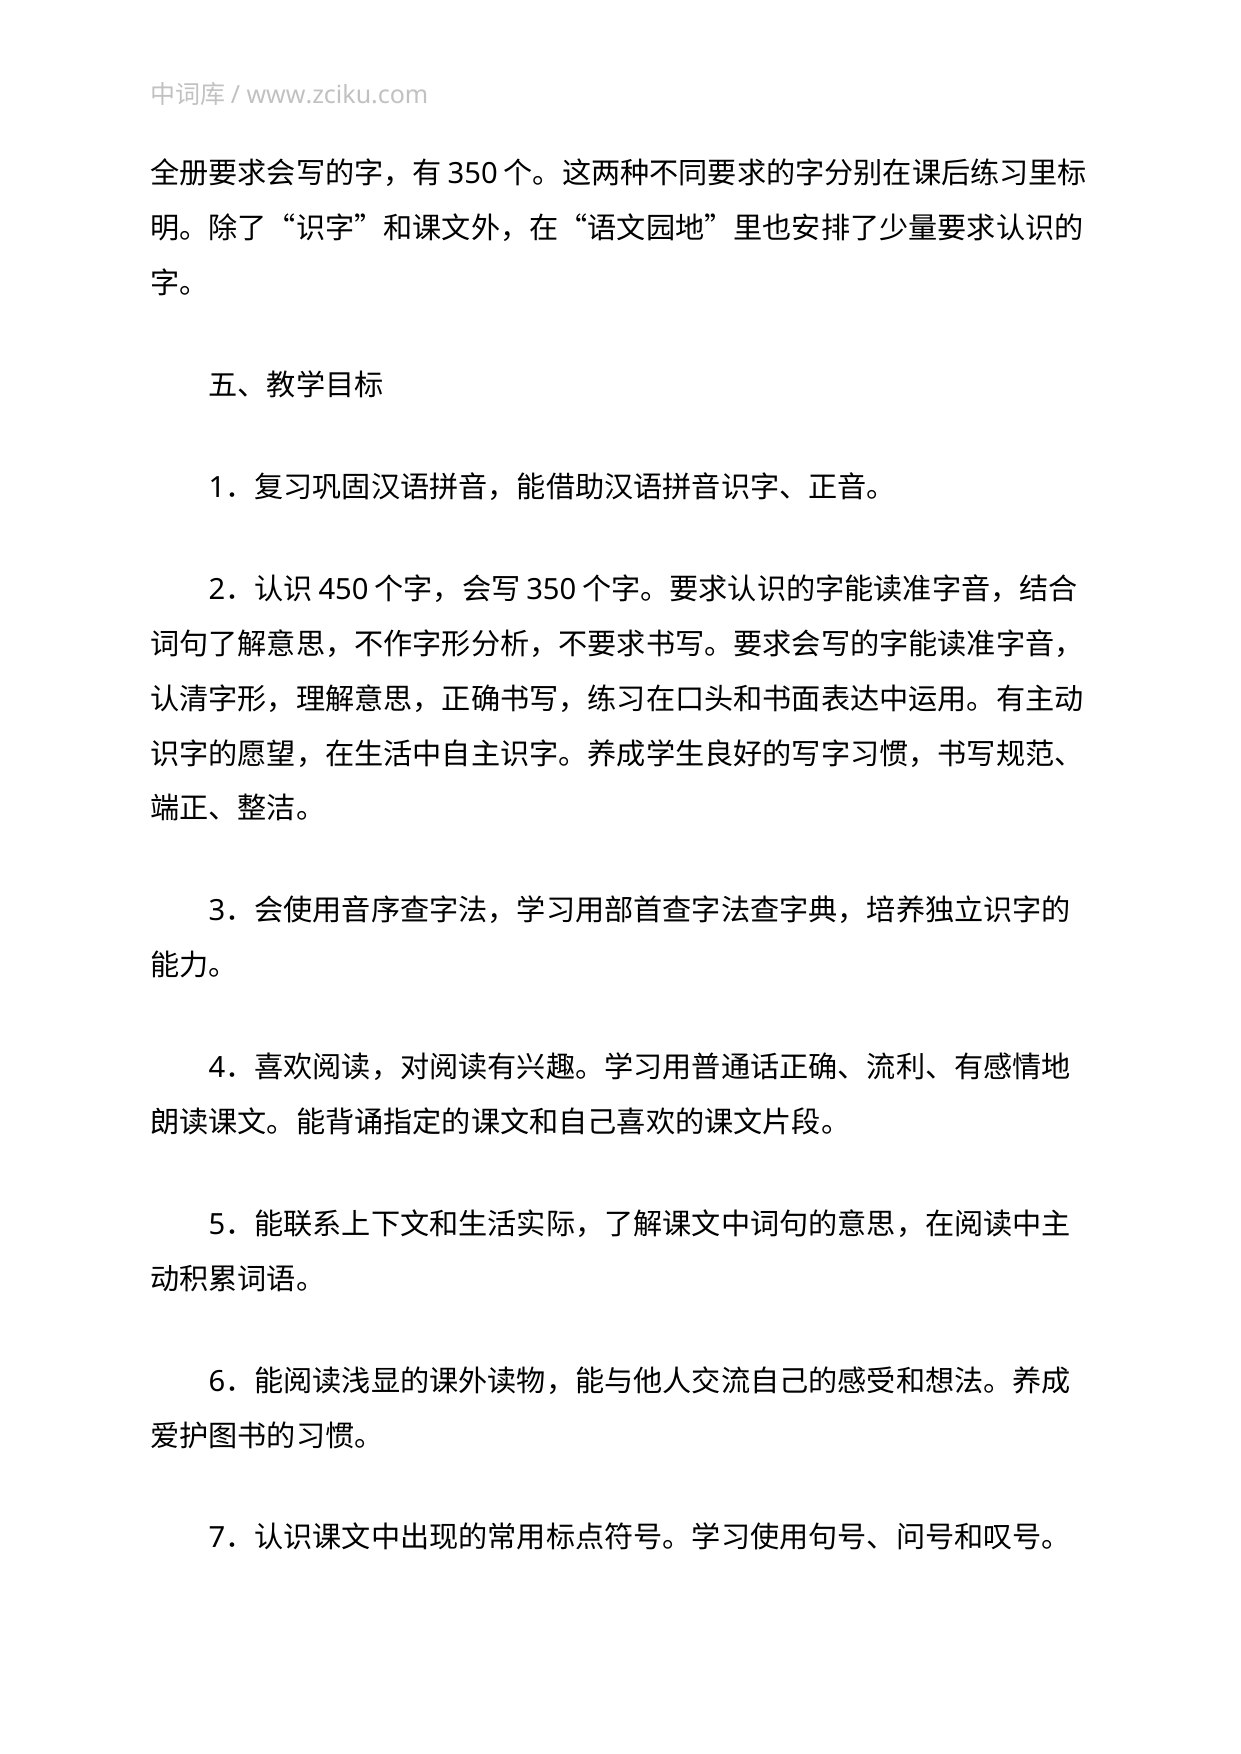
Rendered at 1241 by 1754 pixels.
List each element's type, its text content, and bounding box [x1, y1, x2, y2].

text 6．能阅读浅显的课外读物，能与他人交流自己的感受和想法。养成爱护图书的习惯。 [150, 1357, 1090, 1454]
text 1．复习巩固汉语拼音，能借助汉语拼音识字、正音。 [150, 463, 1090, 506]
text 7．认识课文中出现的常用标点符号。学习使用句号、问号和叹号。 [150, 1514, 1090, 1556]
text 4．喜欢阅读，对阅读有兴趣。学习用普通话正确、流利、有感情地朗读课文。能背诵指定的课文和自己喜欢的课文片段。 [150, 1044, 1090, 1141]
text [150, 150, 1090, 302]
text 五、教学目标 [150, 362, 1090, 404]
text 3．会使用音序查字法，学习用部首查字法查字典，培养独立识字的能力。 [150, 887, 1090, 984]
text 2．认识450个字，会写350个字。要求认识的字能读准字音，结合词句了解意思，不作字形分析，不要求书写。要求会写的字能读准字音，认清字形，理解意思，正确书写，练习在口头和书面表达中运用。有主动识字的愿望，在生活中自主识字。养成学生良好的写字习惯，书写规范、端正、整洁。 [150, 565, 1090, 827]
text 5．能联系上下文和生活实际，了解课文中词句的意思，在阅读中主动积累词语。 [150, 1200, 1090, 1298]
